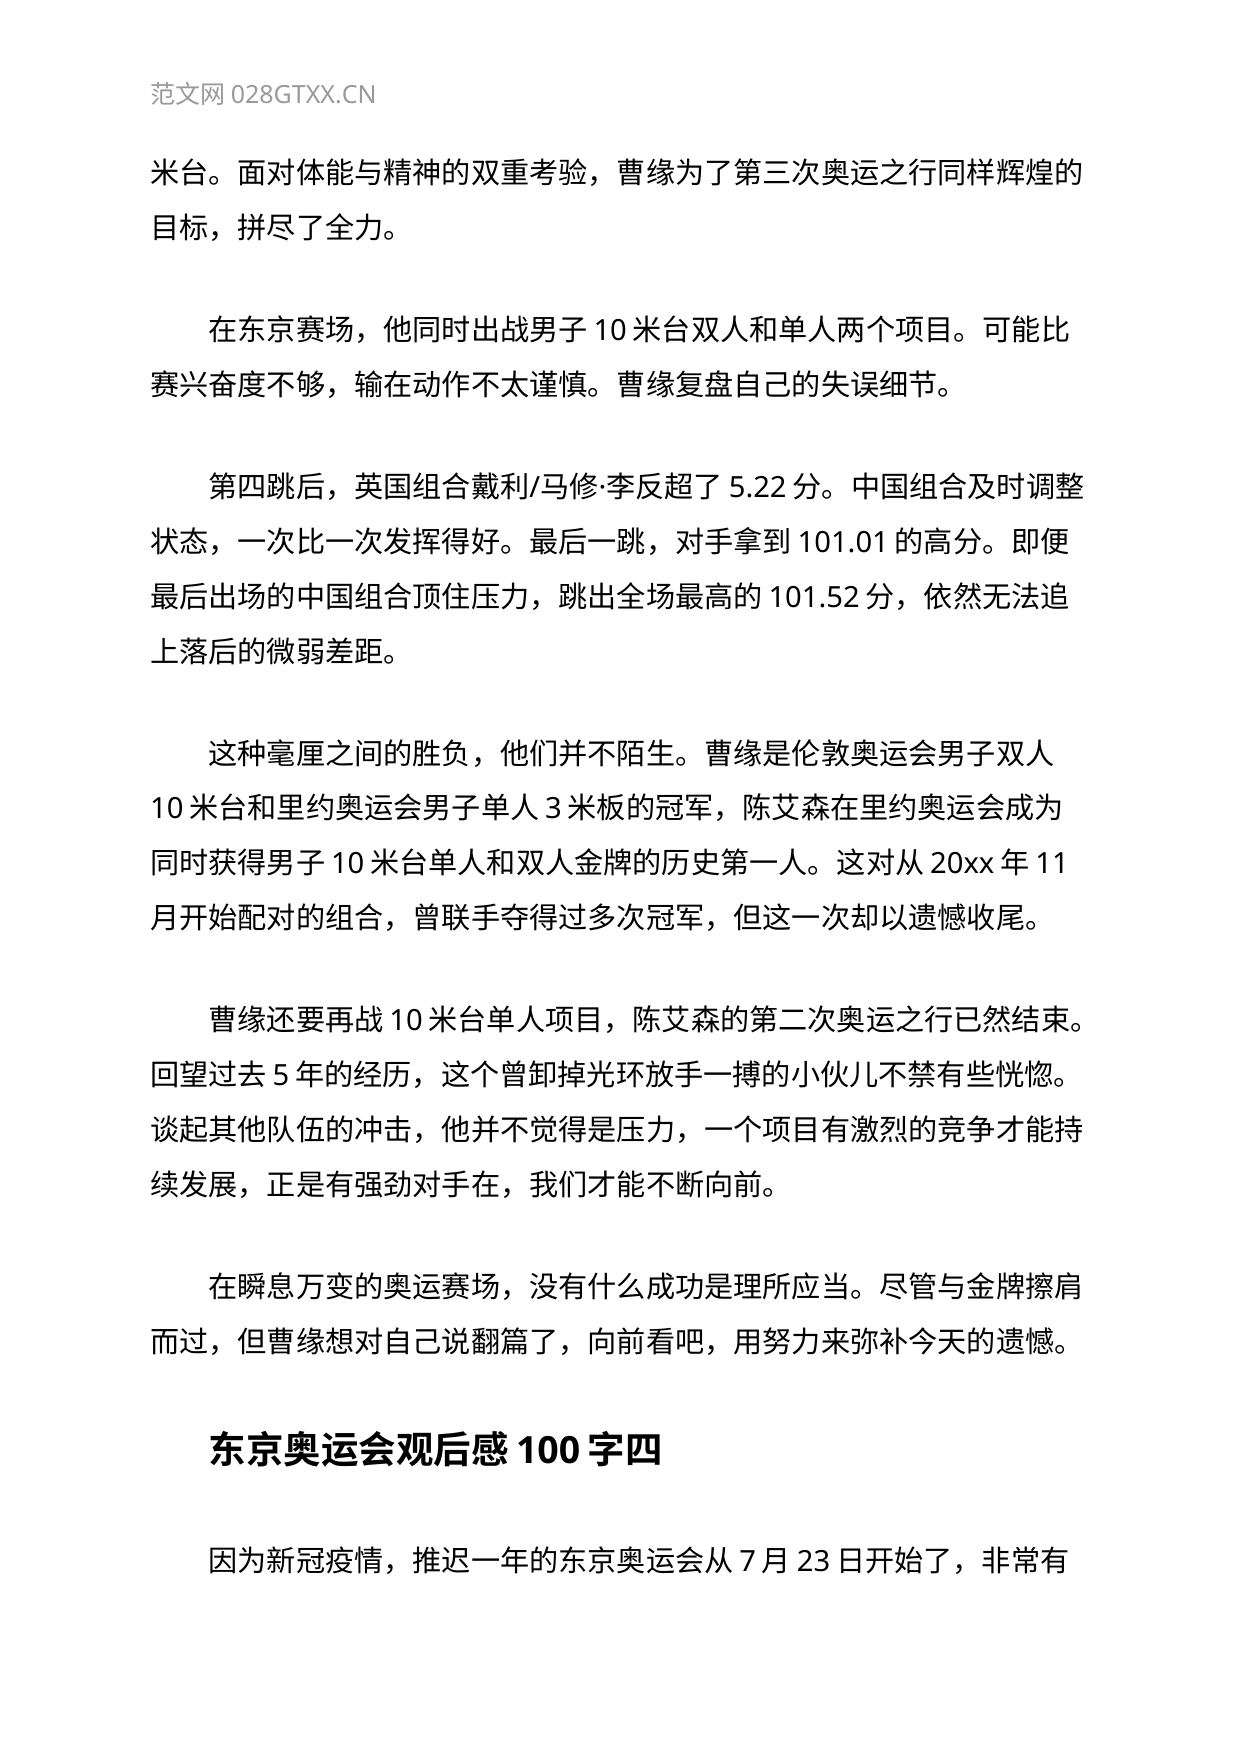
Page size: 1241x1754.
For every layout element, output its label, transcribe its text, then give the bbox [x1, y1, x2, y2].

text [150, 150, 1090, 247]
text 曹缘还要再战10米台单人项目，陈艾森的第二次奥运之行已然结束。回望过去5年的经历，这个曾卸掉光环放手一搏的小伙儿不禁有些恍惚。谈起其他队伍的冲击，他并不觉得是压力，一个项目有激烈的竞争才能持续发展，正是有强劲对手在，我们才能不断向前。 [150, 997, 1090, 1204]
text 在东京赛场，他同时出战男子10米台双人和单人两个项目。可能比赛兴奋度不够，输在动作不太谨慎。曹缘复盘自己的失误细节。 [150, 307, 1090, 404]
text 第四跳后，英国组合戴利/马修·李反超了5.22分。中国组合及时调整状态，一次比一次发挥得好。最后一跳，对手拿到101.01的高分。即便最后出场的中国组合顶住压力，跳出全场最高的101.52分，依然无法追上落后的微弱差距。 [150, 463, 1090, 671]
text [150, 1538, 1090, 1580]
text 在瞬息万变的奥运赛场，没有什么成功是理所应当。尽管与金牌擦肩而过，但曹缘想对自己说翻篇了，向前看吧，用努力来弥补今天的遗憾。 [150, 1263, 1090, 1361]
text 这种毫厘之间的胜负，他们并不陌生。曹缘是伦敦奥运会男子双人10米台和里约奥运会男子单人3米板的冠军，陈艾森在里约奥运会成为同时获得男子10米台单人和双人金牌的历史第一人。这对从20xx年11月开始配对的组合，曾联手夺得过多次冠军，但这一次却以遗憾收尾。 [150, 730, 1090, 937]
text 东京奥运会观后感100字四 [150, 1420, 1090, 1475]
